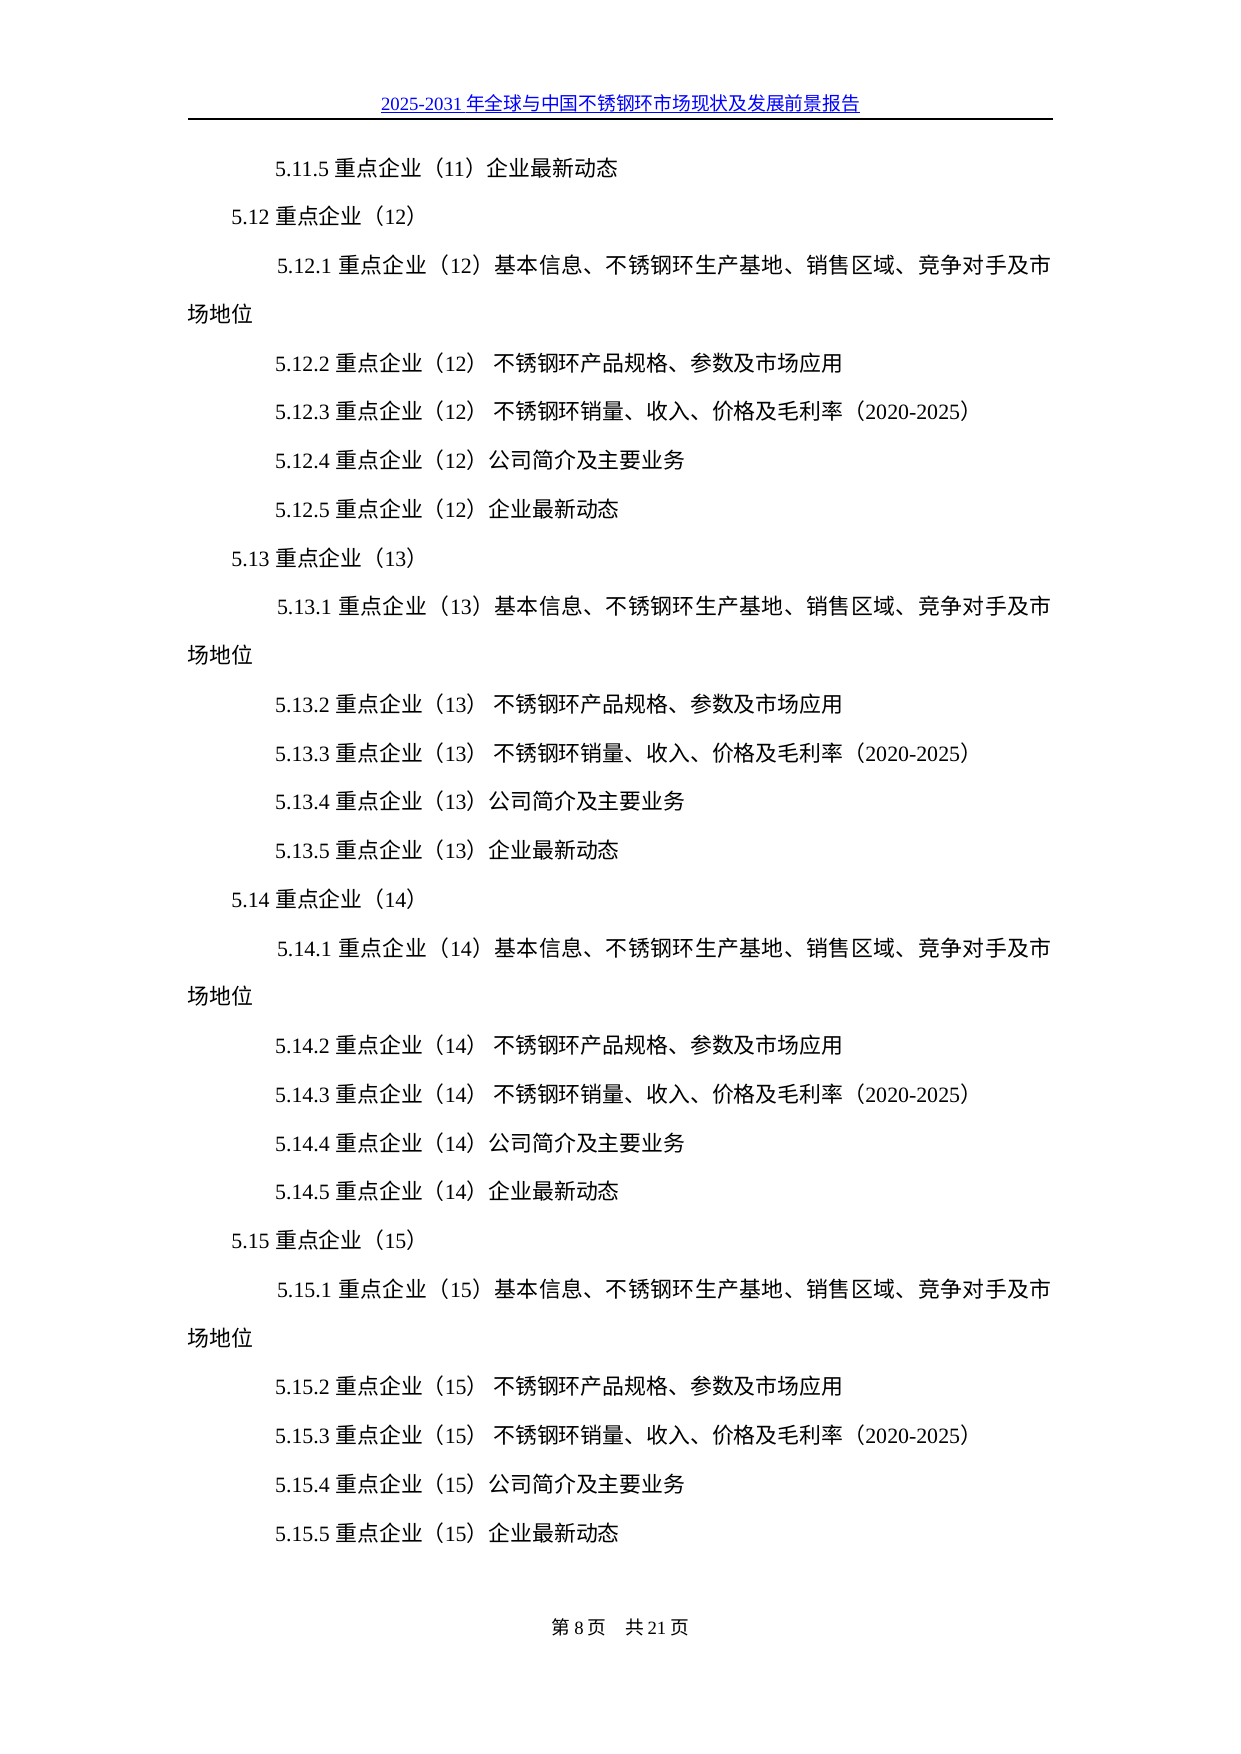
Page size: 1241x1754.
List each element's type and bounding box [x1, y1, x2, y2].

text [187, 150, 1053, 1548]
